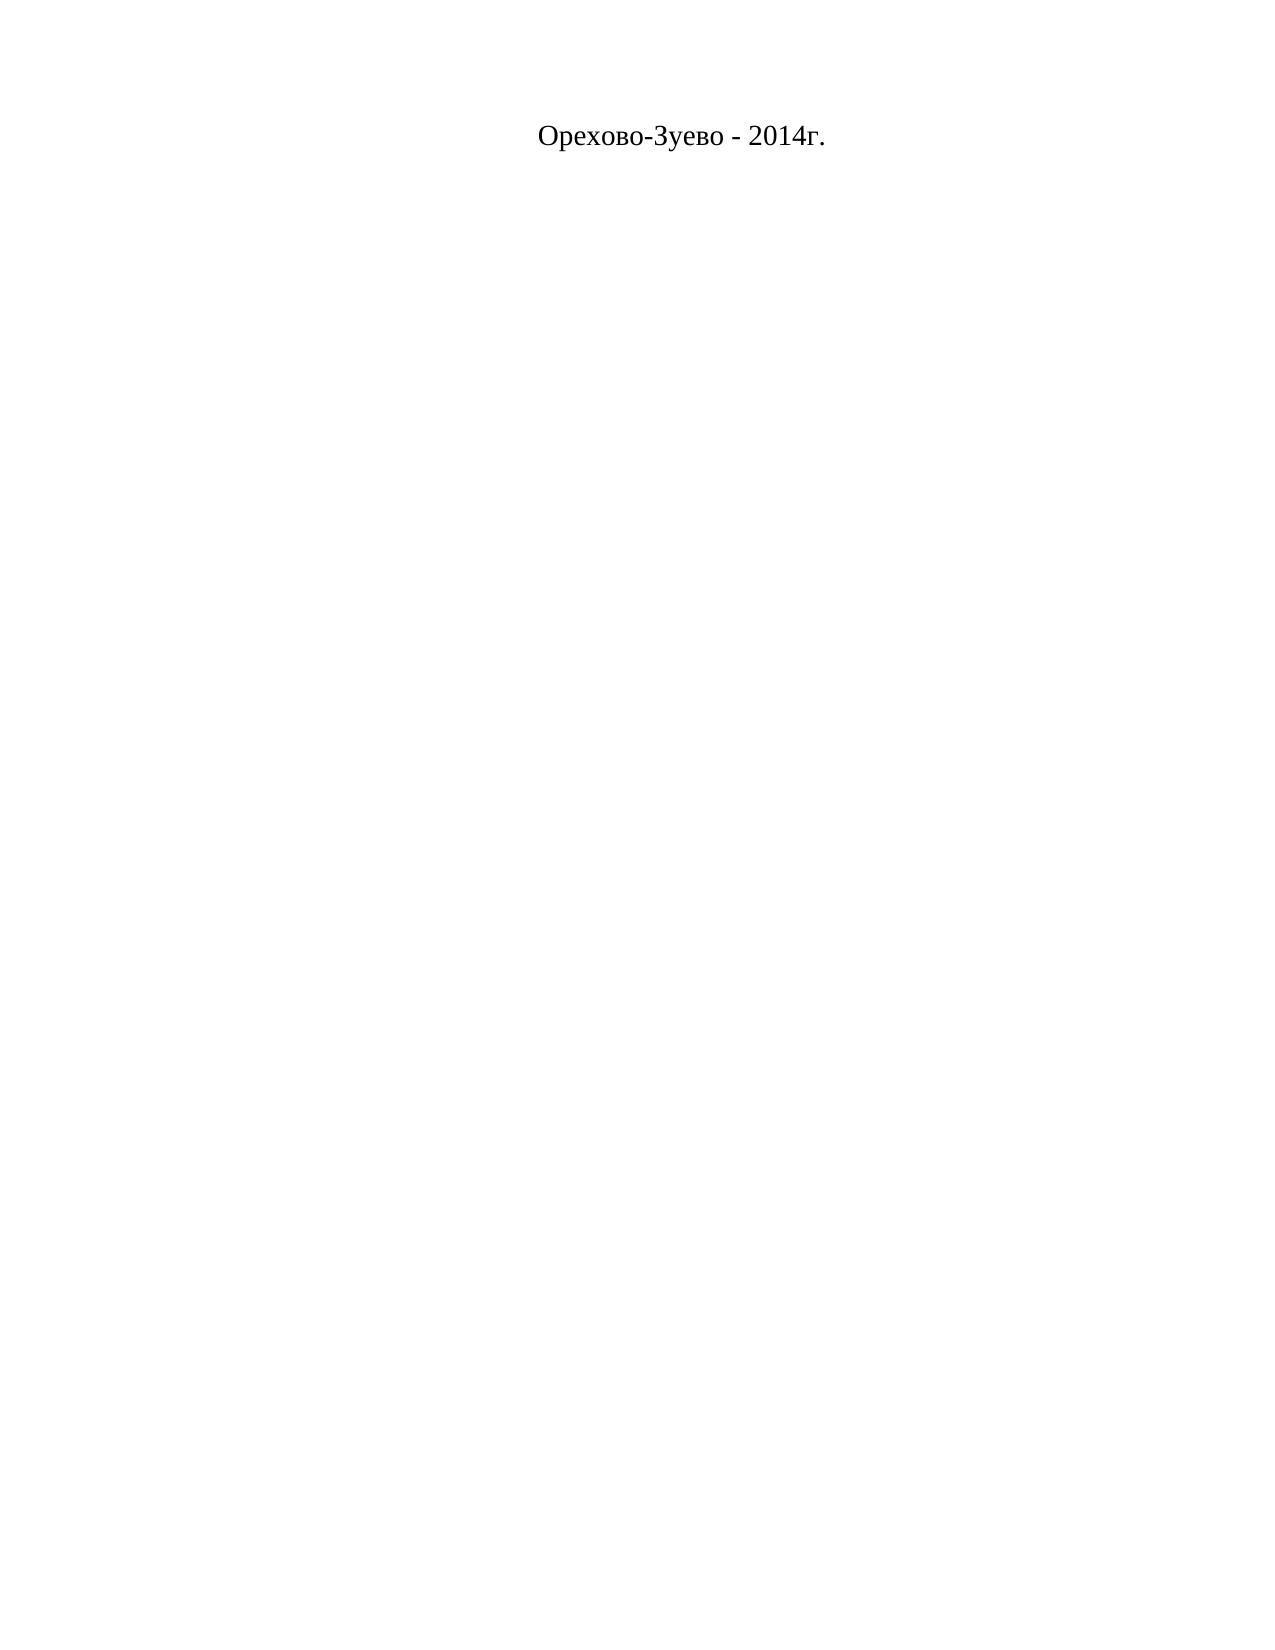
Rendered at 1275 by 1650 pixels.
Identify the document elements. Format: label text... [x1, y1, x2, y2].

text Орехово-Зуево - 2014г. [177, 118, 1186, 152]
